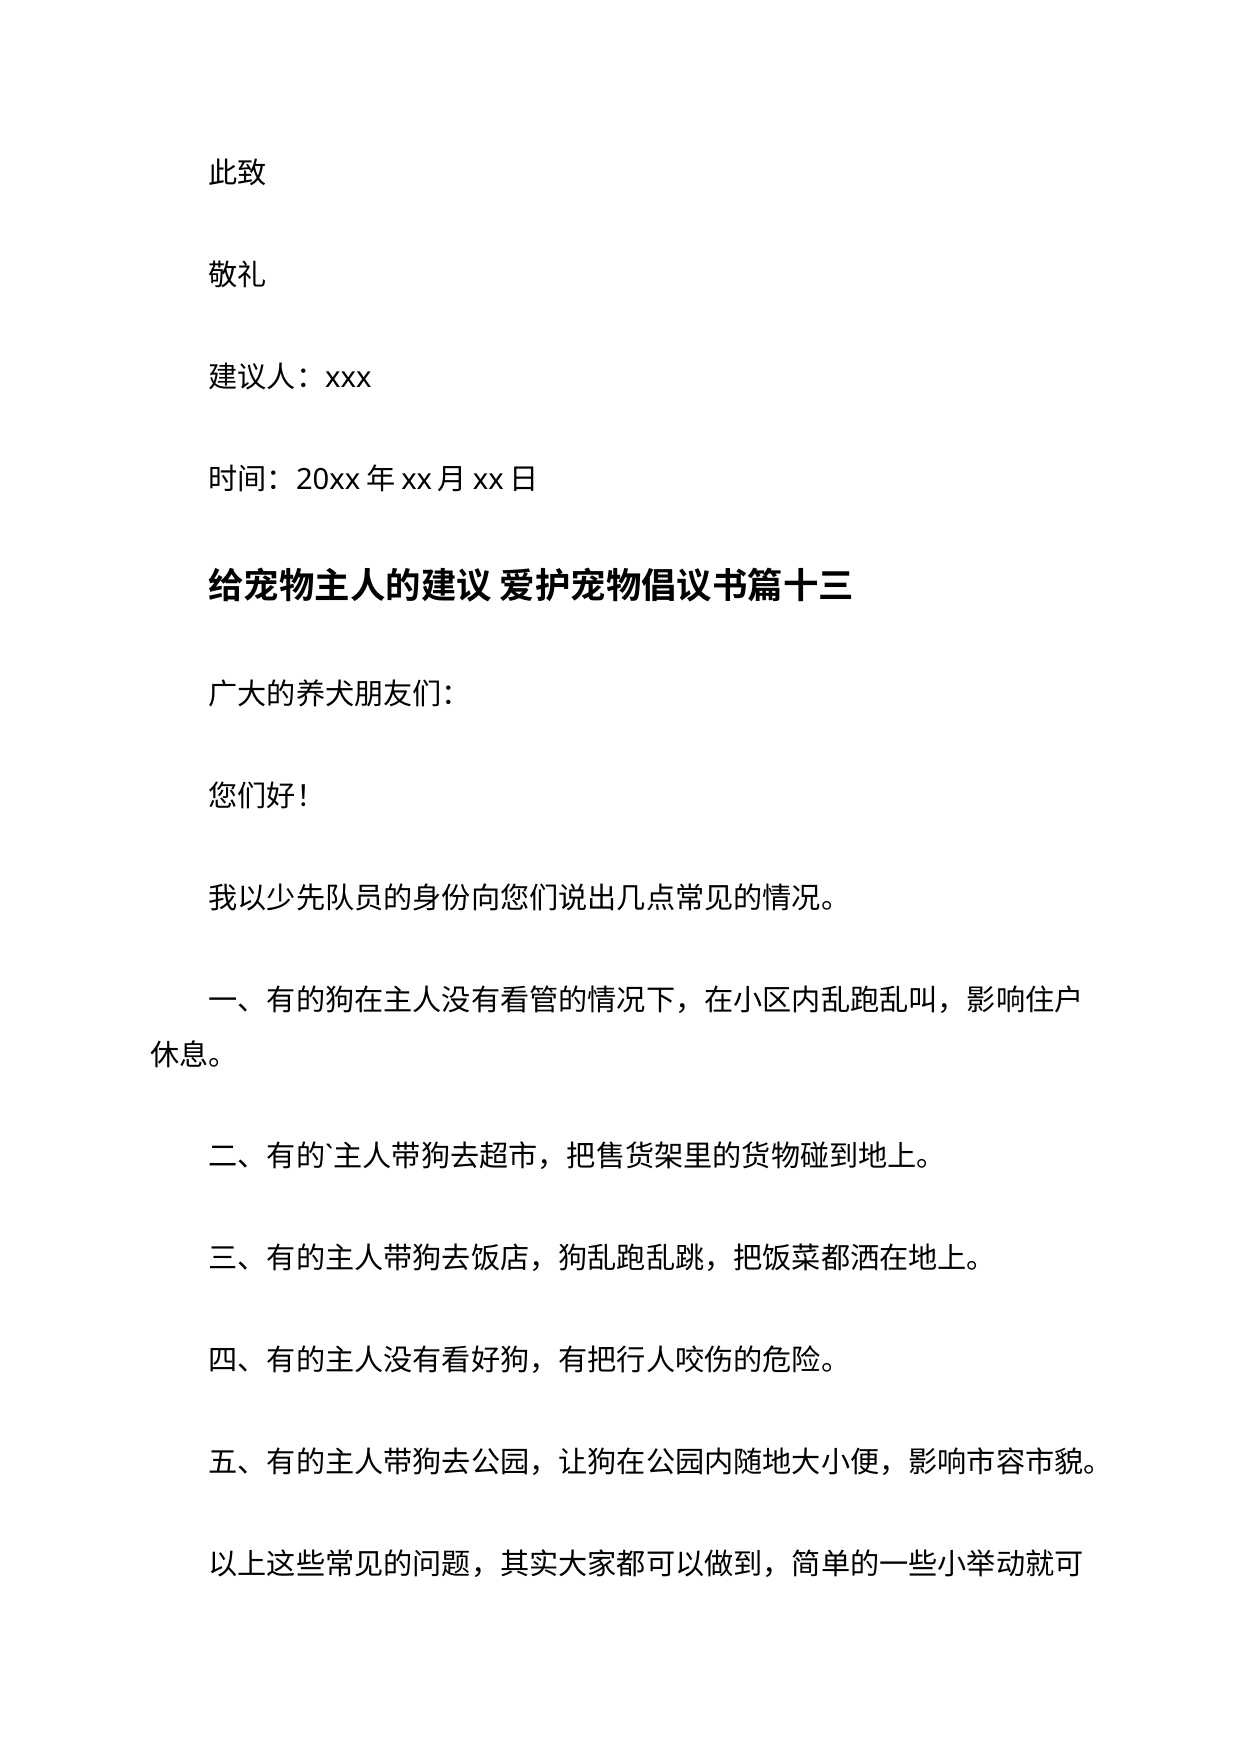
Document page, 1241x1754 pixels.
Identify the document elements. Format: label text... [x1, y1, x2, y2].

text 建议人：xxx [150, 353, 1090, 396]
text 时间：20xx年xx月xx日 [150, 456, 1090, 498]
text 四、有的主人没有看好狗，有把行人咬伤的危险。 [150, 1337, 1090, 1379]
text 您们好！ [150, 773, 1090, 815]
text 一、有的狗在主人没有看管的情况下，在小区内乱跑乱叫，影响住户休息。 [150, 976, 1090, 1073]
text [150, 1540, 1090, 1582]
text 二、有的`主人带狗去超市，把售货架里的货物碰到地上。 [150, 1133, 1090, 1175]
text 我以少先队员的身份向您们说出几点常见的情况。 [150, 874, 1090, 917]
text 此致 [150, 150, 1090, 192]
text 给宠物主人的建议 爱护宠物倡议书篇十三 [150, 557, 1090, 609]
text 三、有的主人带狗去饭店，狗乱跑乱跳，把饭菜都洒在地上。 [150, 1235, 1090, 1277]
text 五、有的主人带狗去公园，让狗在公园内随地大小便，影响市容市貌。 [150, 1438, 1090, 1481]
text 敬礼 [150, 252, 1090, 294]
text 广大的养犬朋友们： [150, 671, 1090, 713]
